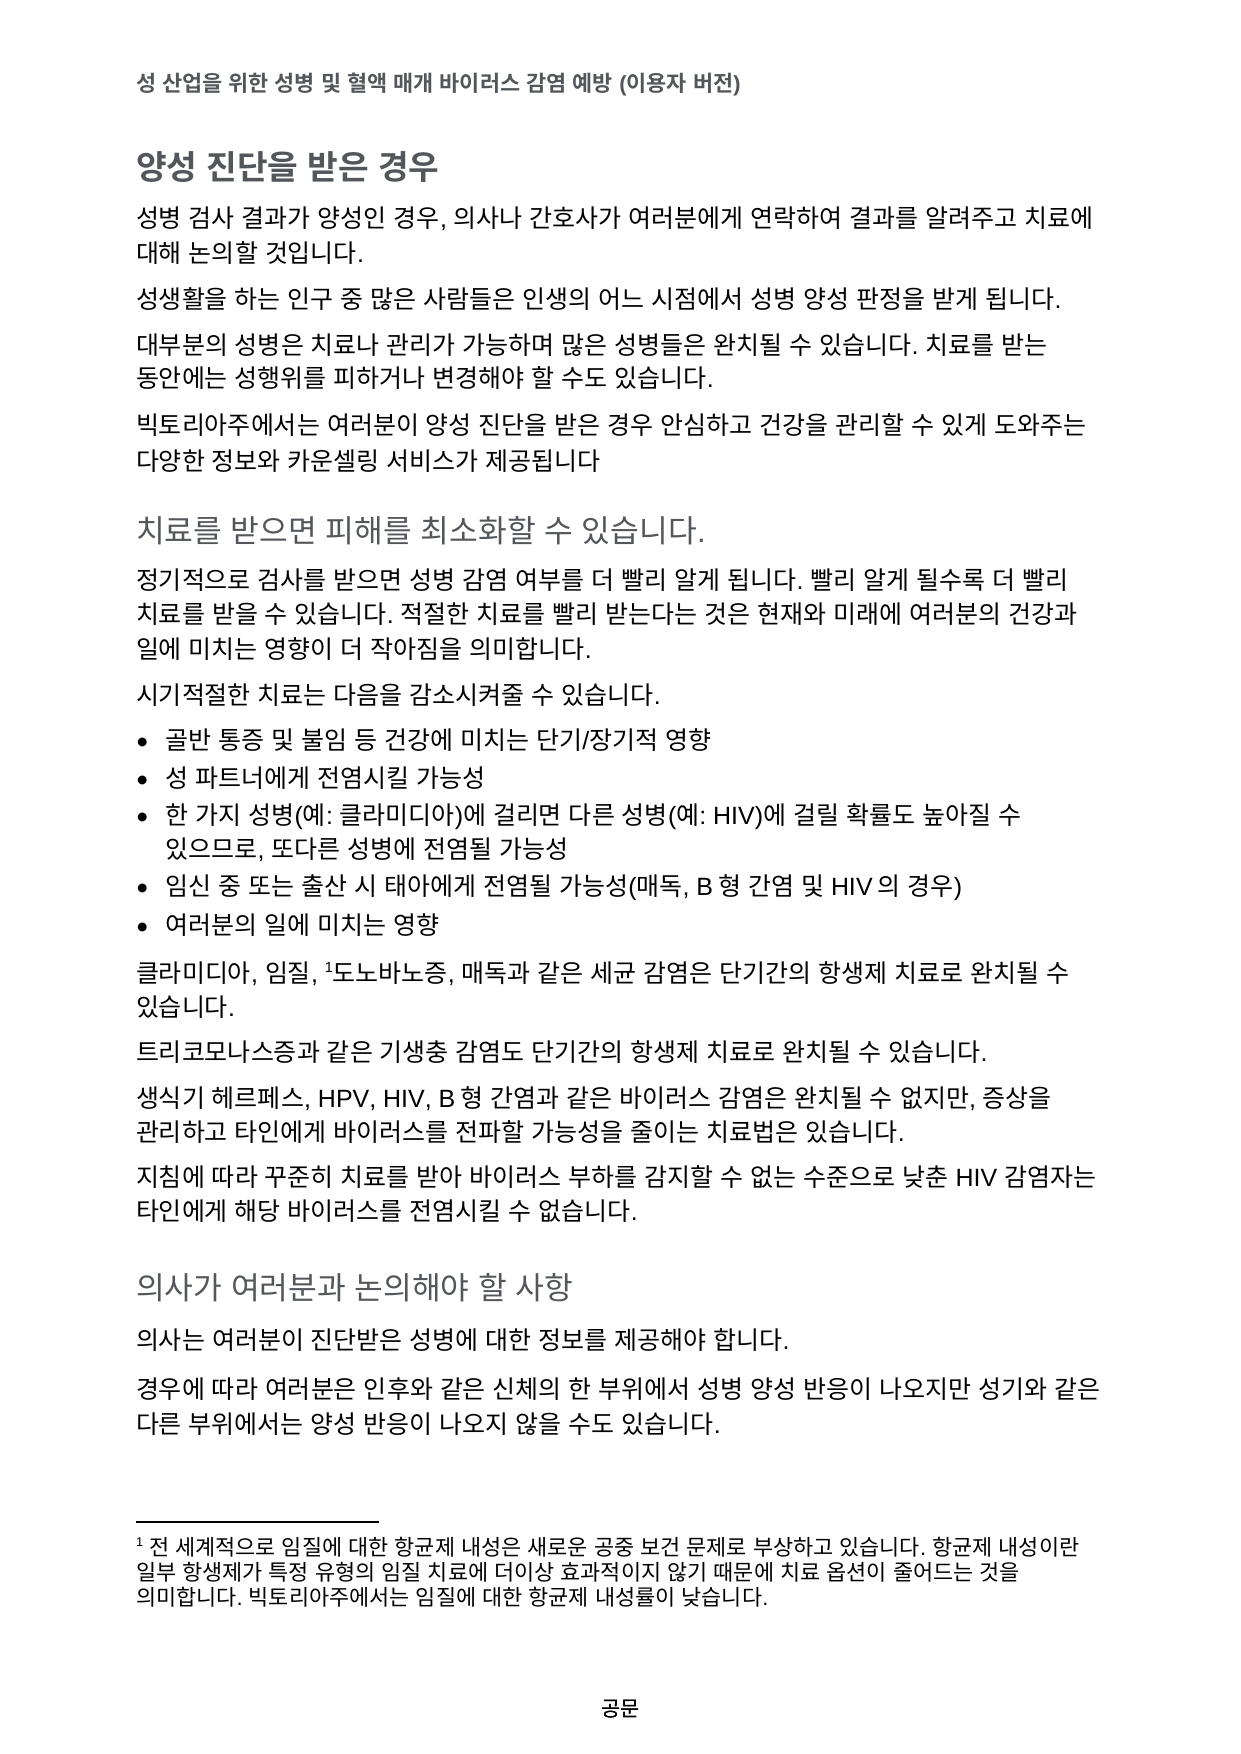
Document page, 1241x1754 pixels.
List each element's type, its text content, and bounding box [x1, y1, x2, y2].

text 의사는 여러분이 진단받은 성병에 대한 정보를 제공해야 합니다. [136, 1321, 1104, 1357]
text 빅토리아주에서는 여러분이 양성 진단을 받은 경우 안심하고 건강을 관리할 수 있게 도와주는 다양한 정보와 카운셀링 서비스가 제공됩니다 [136, 406, 1104, 475]
text 클라미디아, 임질, 도노바노증, 매독과 같은 세균 감염은 단기간의 항생제 치료로 완치될 수 있습니다. [136, 954, 1104, 1021]
text 지침에 따라 꾸준히 치료를 받아 바이러스 부하를 감지할 수 없는 수준으로 낮춘 HIV 감염자는 타인에게 해당 바이러스를 전염시킬 수 없습니다. [136, 1159, 1104, 1225]
list 한 가지 성병(예: 클라미디아)에 걸리면 다른 성병(예: HIV)에 걸릴 확률도 높아질 수 있으므로, 또다른 성병에 전염될 가능성 [136, 797, 1104, 864]
list 골반 통증 및 불임 등 건강에 미치는 단기/장기적 영향 [136, 722, 1104, 756]
list 임신 중 또는 출산 시 태아에게 전염될 가능성(매독, B형 간염 및 HIV의 경우) [136, 868, 1104, 902]
text 대부분의 성병은 치료나 관리가 가능하며 많은 성병들은 완치될 수 있습니다. 치료를 받는 동안에는 성행위를 피하거나 변경해야 할 수도 있습니다. [136, 327, 1104, 393]
list 여러분의 일에 미치는 영향 [136, 906, 1104, 942]
text 경우에 따라 여러분은 인후와 같은 신체의 한 부위에서 성병 양성 반응이 나오지만 성기와 같은 다른 부위에서는 양성 반응이 나오지 않을 수도 있습니다. [136, 1369, 1104, 1439]
list 성 파트너에게 전염시킬 가능성 [136, 760, 1104, 793]
text 시기적절한 치료는 다음을 감소시켜줄 수 있습니다. [136, 677, 1104, 710]
text 성생활을 하는 인구 중 많은 사람들은 인생의 어느 시점에서 성병 양성 판정을 받게 됩니다. [136, 281, 1104, 314]
text 생식기 헤르페스, HPV, HIV, B형 간염과 같은 바이러스 감염은 완치될 수 없지만, 증상을 관리하고 타인에게 바이러스를 전파할 가능성을 줄이는 치료법은 있습니다. [136, 1079, 1104, 1146]
text 성병 검사 결과가 양성인 경우, 의사나 간호사가 여러분에게 연락하여 결과를 알려주고 치료에 대해 논의할 것입니다. [136, 199, 1104, 268]
subtitle 의사가 여러분과 논의해야 할 사항 [136, 1263, 1104, 1308]
subtitle 양성 진단을 받은 경우 [136, 148, 1104, 186]
subtitle 치료를 받으면 피해를 최소화할 수 있습니다. [136, 513, 1104, 549]
text 트리코모나스증과 같은 기생충 감염도 단기간의 항생제 치료로 완치될 수 있습니다. [136, 1034, 1104, 1067]
text 정기적으로 검사를 받으면 성병 감염 여부를 더 빨리 알게 됩니다. 빨리 알게 될수록 더 빨리 치료를 받을 수 있습니다. 적절한 치료를 빨리 받는다는 것은 현재와 미래에 여러분의 건강과 일에 미치는 영향이 더 작아짐을 의미합니다. [136, 561, 1104, 664]
